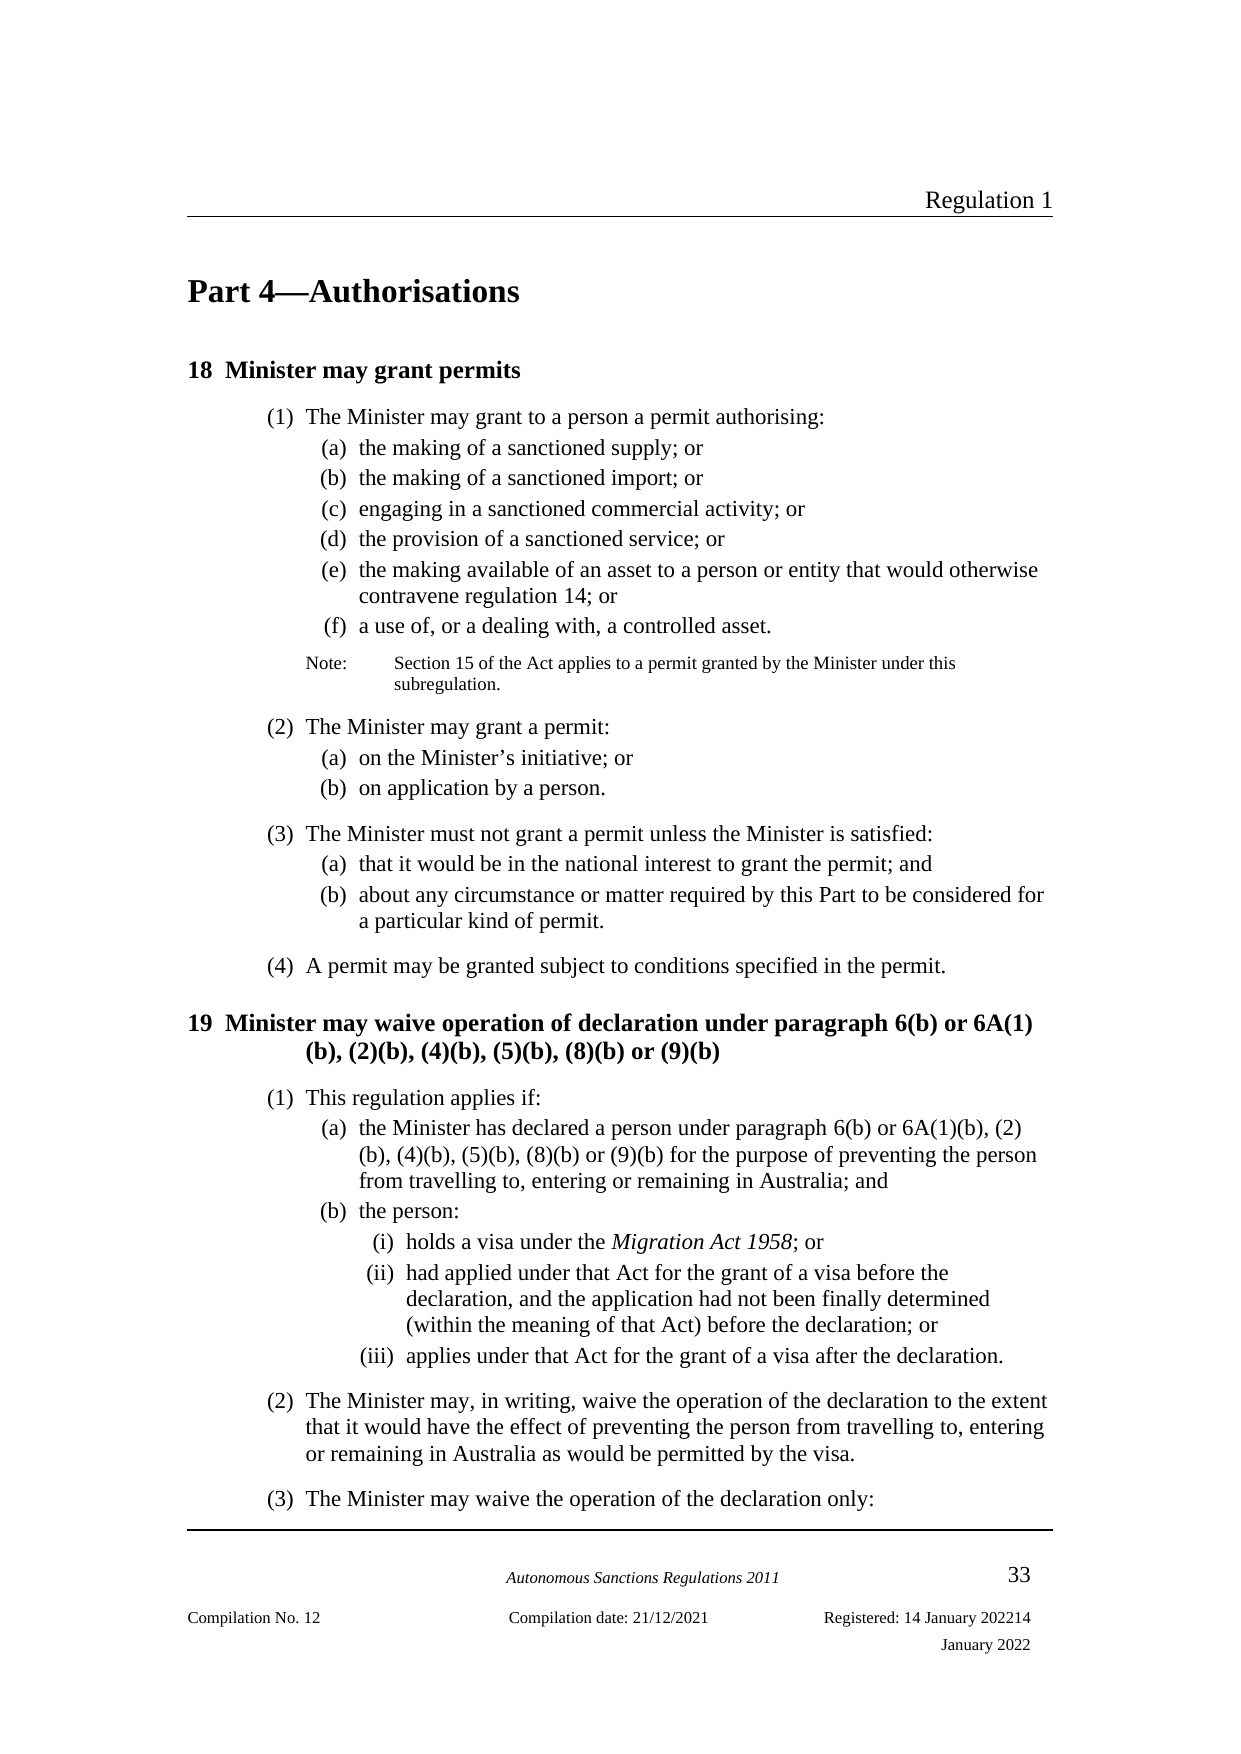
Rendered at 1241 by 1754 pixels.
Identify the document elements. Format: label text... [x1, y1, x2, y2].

text Part 4—Authorisations [187, 271, 1053, 310]
text (4) A permit may be granted subject to conditions specified in the permit. [187, 952, 1053, 978]
text (e) the making available of an asset to a person or entity that would otherwise contravene regulation 14; or [187, 556, 1053, 608]
text (a) the making of a sanctioned supply; or [187, 433, 1053, 460]
text (b) on application by a person. [187, 774, 1053, 801]
text (a) that it would be in the national interest to grant the permit; and [187, 850, 1053, 876]
text (b) about any circumstance or matter required by this Part to be considered for a particular kind of permit. [187, 881, 1053, 933]
text Note: Section 15 of the Act applies to a permit granted by the Minister under this subregulation. [305, 652, 1053, 695]
text (b) the person: [187, 1198, 1053, 1224]
text (1) This regulation applies if: [187, 1084, 1053, 1110]
text (1) The Minister may grant to a person a permit authorising: [187, 403, 1053, 429]
text (2) The Minister may, in writing, waive the operation of the declaration to the extent that it would have the effect of preventing the person from travelling to, entering or remaining in Australia as would be permitted by the visa. [187, 1387, 1053, 1466]
text (3) The Minister must not grant a permit unless the Minister is satisfied: [187, 819, 1053, 846]
text (3) The Minister may waive the operation of the declaration only: [187, 1485, 1053, 1511]
text 19 Minister may waive operation of declaration under paragraph 6(b) or 6A(1)(b), (2)(b), (4)(b), (5)(b), (8)(b) or (9)(b) [187, 1008, 1053, 1065]
text (b) the making of a sanctioned import; or [187, 464, 1053, 490]
text 18 Minister may grant permits [187, 356, 1053, 384]
text (ii) had applied under that Act for the grant of a visa before the declaration, and the application had not been finally determined (within the meaning of that Act) before the declaration; or [187, 1259, 1053, 1338]
text (a) the Minister has declared a person under paragraph 6(b) or 6A(1)(b), (2)(b), (4)(b), (5)(b), (8)(b) or (9)(b) for the purpose of preventing the person from travelling to, entering or remaining in Australia; and [187, 1114, 1053, 1193]
text (c) engaging in a sanctioned commercial activity; or [187, 494, 1053, 521]
text (2) The Minister may grant a permit: [187, 713, 1053, 740]
text (i) holds a visa under the Migration Act 1958; or [187, 1228, 1053, 1254]
text (iii) applies under that Act for the grant of a visa after the declaration. [187, 1342, 1053, 1368]
text (f) a use of, or a dealing with, a controlled asset. [187, 612, 1053, 639]
text (a) on the Minister’s initiative; or [187, 744, 1053, 770]
text (d) the provision of a sanctioned service; or [187, 525, 1053, 551]
